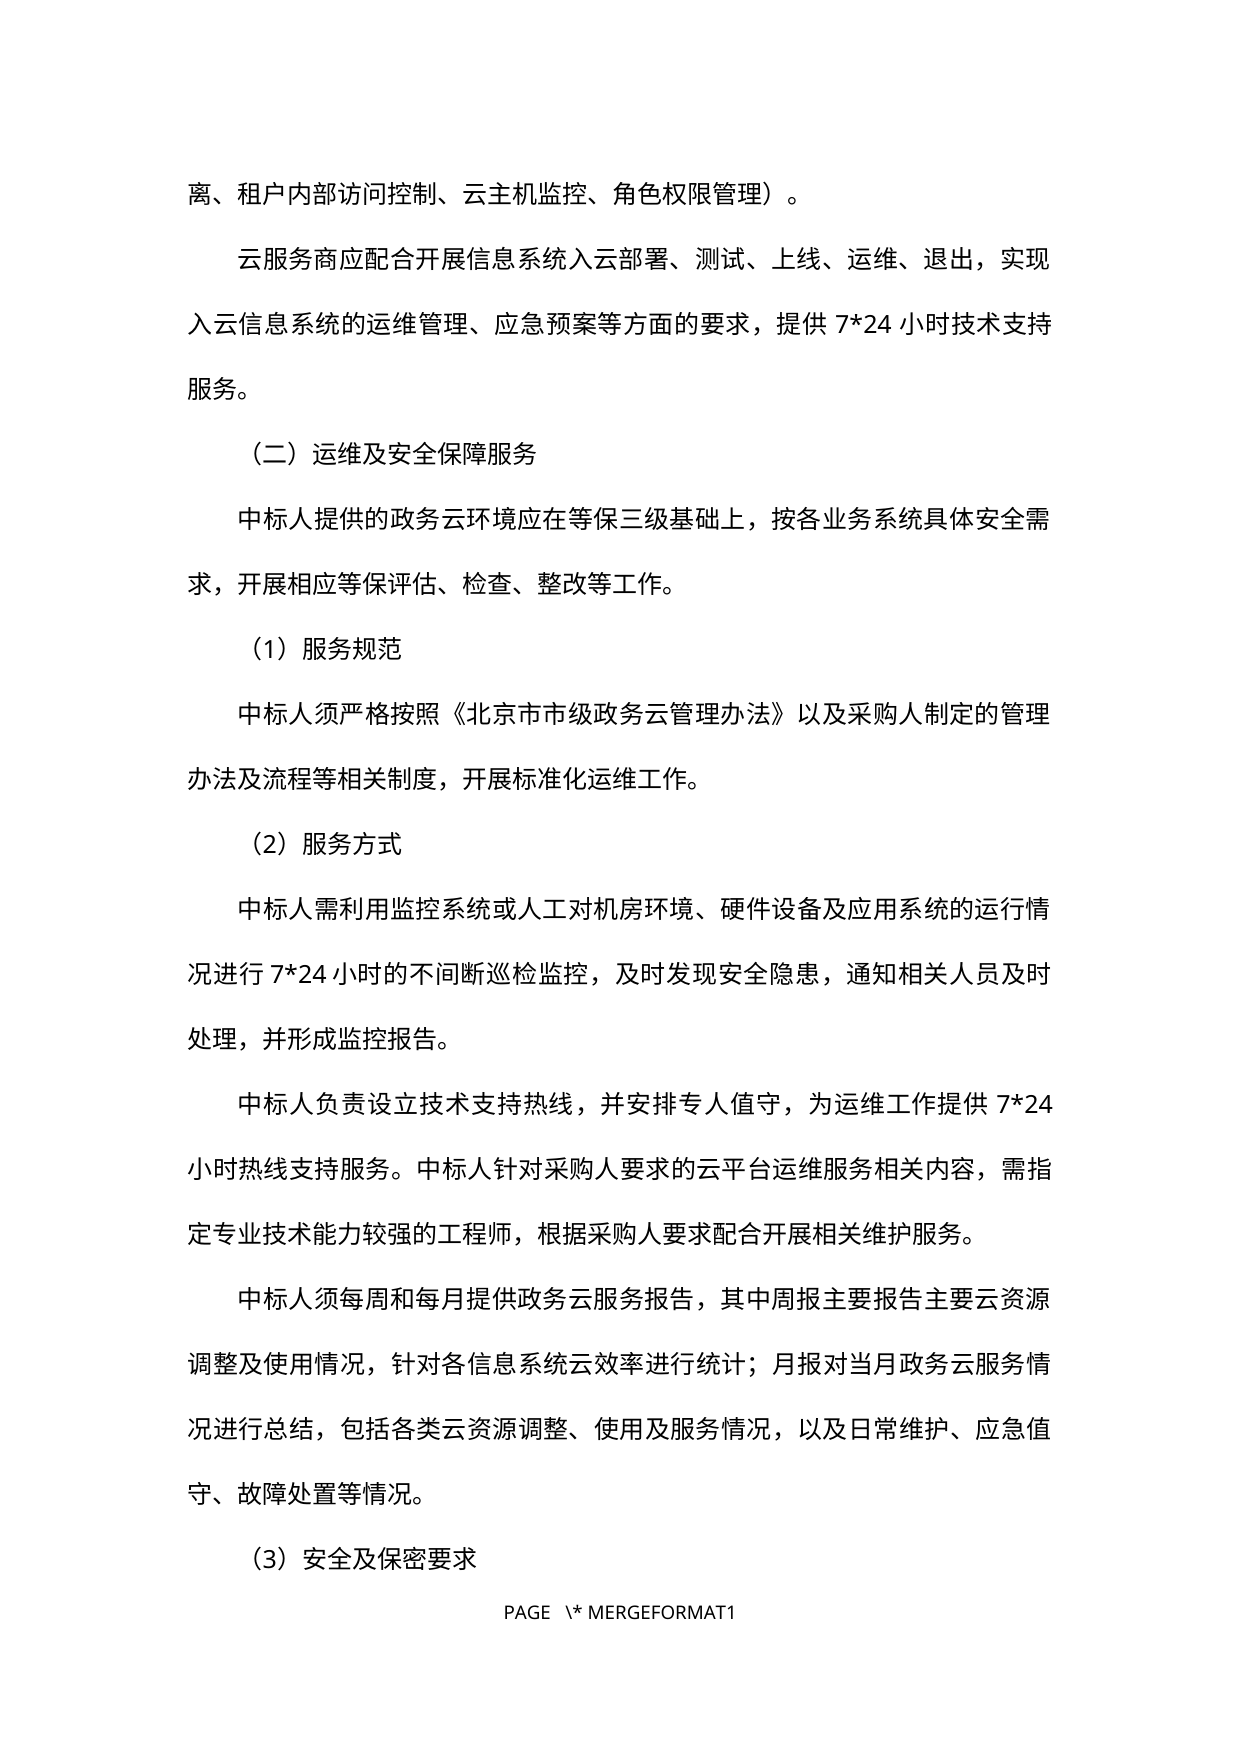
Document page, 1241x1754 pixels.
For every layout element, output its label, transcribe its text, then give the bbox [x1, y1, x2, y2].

text 中标人需利用监控系统或人工对机房环境、硬件设备及应用系统的运行情况进行7*24小时的不间断巡检监控，及时发现安全隐患，通知相关人员及时处理，并形成监控报告。 [187, 875, 1053, 1070]
text （3）安全及保密要求 [187, 1525, 1053, 1590]
text （1）服务规范 [187, 615, 1053, 680]
text 中标人须严格按照《北京市市级政务云管理办法》以及采购人制定的管理办法及流程等相关制度，开展标准化运维工作。 [187, 680, 1053, 810]
text （2）服务方式 [187, 810, 1053, 875]
text （二）运维及安全保障服务 [187, 420, 1053, 485]
text 中标人提供的政务云环境应在等保三级基础上，按各业务系统具体安全需求，开展相应等保评估、检查、整改等工作。 [187, 485, 1053, 615]
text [187, 160, 1053, 225]
text 云服务商应配合开展信息系统入云部署、测试、上线、运维、退出，实现入云信息系统的运维管理、应急预案等方面的要求，提供 7*24 小时技术支持服务。 [187, 225, 1053, 420]
text 中标人须每周和每月提供政务云服务报告，其中周报主要报告主要云资源调整及使用情况，针对各信息系统云效率进行统计；月报对当月政务云服务情况进行总结，包括各类云资源调整、使用及服务情况，以及日常维护、应急值守、故障处置等情况。 [187, 1265, 1053, 1525]
text 中标人负责设立技术支持热线，并安排专人值守，为运维工作提供7*24小时热线支持服务。中标人针对采购人要求的云平台运维服务相关内容，需指定专业技术能力较强的工程师，根据采购人要求配合开展相关维护服务。 [187, 1070, 1053, 1265]
